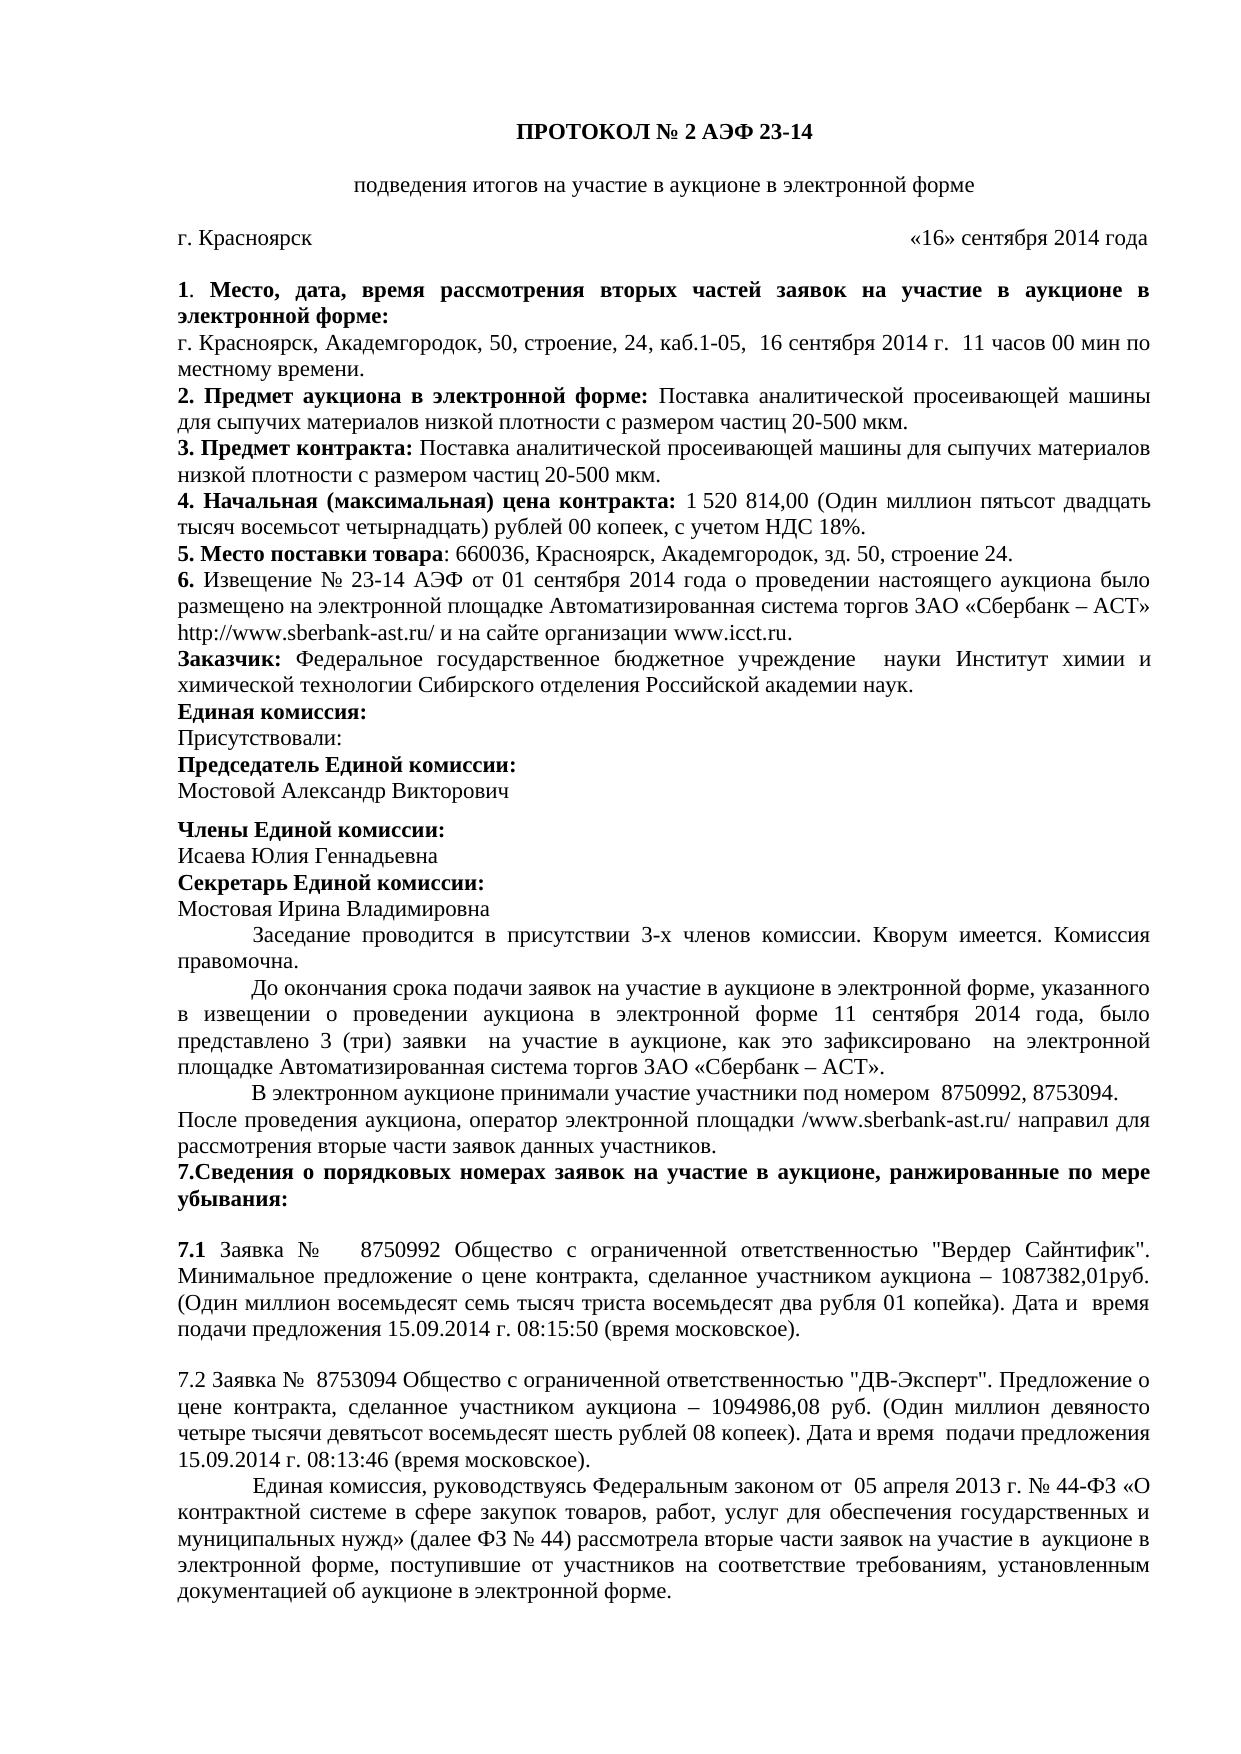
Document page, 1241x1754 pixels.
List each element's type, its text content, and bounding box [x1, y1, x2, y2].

text Присутствовали: [177, 724, 1152, 751]
text В электронном аукционе принимали участие участники под номером 8750992, 8753094. [177, 1079, 1152, 1106]
text Председатель Единой комиссии: [177, 751, 1152, 777]
text Члены Единой комиссии: [177, 816, 1152, 842]
text Заказчик: Федеральное государственное бюджетное учреждение науки Институт химии и химической технологии Сибирского отделения Российской академии наук. [177, 645, 1152, 698]
text 4. Начальная (максимальная) цена контракта: 1 520 814,00 (Один миллион пятьсот двадцать тысяч восемьсот четырнадцать) рублей 00 копеек, с учетом НДС 18%. [177, 487, 1152, 540]
text Секретарь Единой комиссии: [177, 868, 1152, 895]
text 6. Извещение № 23-14 АЭФ от 01 сентября 2014 года о проведении настоящего аукциона было размещено на электронной площадке Автоматизированная система торгов ЗАО «Сбербанк – АСТ» http://www.sberbank-ast.ru/ и на сайте организации www.icct.ru. [177, 566, 1152, 645]
text Заседание проводится в присутствии 3-х членов комиссии. Кворум имеется. Комиссия правомочна. [177, 921, 1152, 974]
text г. Красноярск «16» сентября 2014 года [177, 223, 1152, 250]
text 7.2 Заявка № 8753094 Общество с ограниченной ответственностью "ДВ-Эксперт". Предложение о цене контракта, сделанное участником аукциона – 1094986,08 руб. (Один миллион девяносто четыре тысячи девятьсот восемьдесят шесть рублей 08 копеек). Дата и время подачи предложения 15.09.2014 г. 08:13:46 (время московское). [177, 1367, 1152, 1472]
text Единая комиссия, руководствуясь Федеральным законом от 05 апреля 2013 г. № 44-ФЗ «О контрактной системе в сфере закупок товаров, работ, услуг для обеспечения государственных и муниципальных нужд» (далее ФЗ № 44) рассмотрела вторые части заявок на участие в аукционе в электронной форме, поступившие от участников на соответствие требованиям, установленным документацией об аукционе в электронной форме. [177, 1472, 1152, 1604]
text До окончания срока подачи заявок на участие в аукционе в электронной форме, указанного в извещении о проведении аукциона в электронной форме 11 сентября 2014 года, было представлено 3 (три) заявки на участие в аукционе, как это зафиксировано на электронной площадке Автоматизированная система торгов ЗАО «Сбербанк – АСТ». [177, 974, 1152, 1079]
text После проведения аукциона, оператор электронной площадки /www.sberbank-ast.ru/ направил для рассмотрения вторые части заявок данных участников. [177, 1106, 1152, 1158]
text Мостовой Александр Викторович [177, 777, 1152, 803]
text 5. Место поставки товара: 660036, Красноярск, Академгородок, зд. 50, строение 24. [177, 540, 1152, 566]
text Единая комиссия: [177, 698, 1152, 724]
text подведения итогов на участие в аукционе в электронной форме [177, 171, 1152, 197]
text 1. Место, дата, время рассмотрения вторых частей заявок на участие в аукционе в электронной форме: [177, 276, 1152, 329]
text Исаева Юлия Геннадьевна [177, 842, 1152, 868]
text 3. Предмет контракта: Поставка аналитической просеивающей машины для сыпучих материалов низкой плотности с размером частиц 20-500 мкм. [177, 434, 1152, 487]
text 7.Сведения о порядковых номерах заявок на участие в аукционе, ранжированные по мере убывания: [177, 1158, 1152, 1211]
text г. Красноярск, Академгородок, 50, строение, 24, каб.1-05, 16 сентября 2014 г. 11 часов 00 мин по местному времени. [177, 329, 1152, 382]
text 7.1 Заявка № 8750992 Общество с ограниченной ответственностью "Вердер Сайнтифик". Минимальное предложение о цене контракта, сделанное участником аукциона – 1087382,01руб. (Один миллион восемьдесят семь тысяч триста восемьдесят два рубля 01 копейка). Дата и время подачи предложения 15.09.2014 г. 08:15:50 (время московское). [177, 1236, 1152, 1342]
text ПРОТОКОЛ № 2 АЭФ 23-14 [177, 118, 1152, 144]
text 2. Предмет аукциона в электронной форме: Поставка аналитической просеивающей машины для сыпучих материалов низкой плотности с размером частиц 20-500 мкм. [177, 382, 1152, 434]
text Мостовая Ирина Владимировна [177, 895, 1152, 921]
